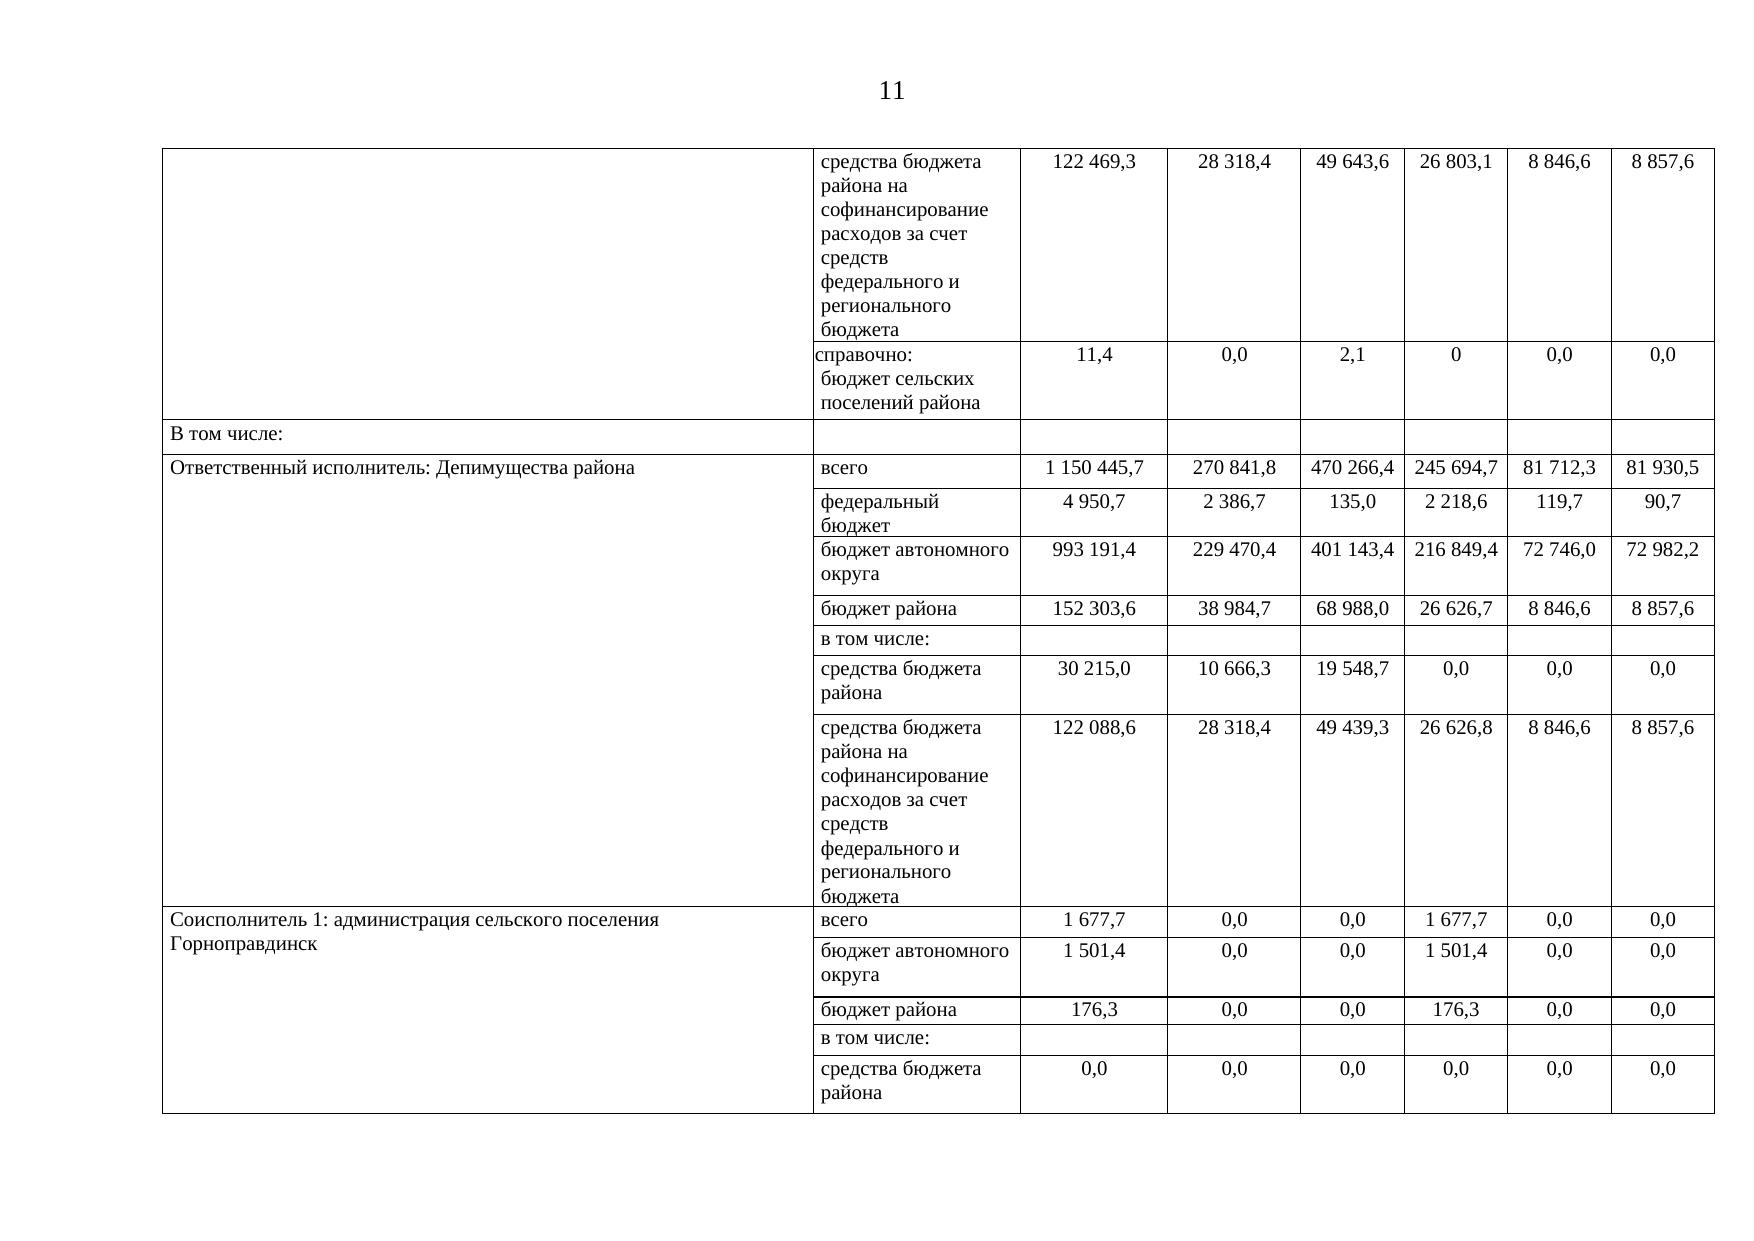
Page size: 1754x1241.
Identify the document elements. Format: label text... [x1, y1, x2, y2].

table_cell 38 984,7 [1168, 596, 1300, 625]
table_cell бюджет автономного округа [814, 537, 1020, 595]
table_cell [1508, 420, 1611, 454]
table_cell 81 930,5 [1612, 455, 1714, 488]
table_cell 152 303,6 [1021, 596, 1167, 625]
table_cell 245 694,7 [1405, 455, 1507, 488]
table_cell 0,0 [1021, 1056, 1167, 1113]
table_cell [1508, 1025, 1611, 1055]
table_cell 0,0 [1612, 907, 1714, 937]
table_cell 2 218,6 [1405, 489, 1507, 536]
table_cell всего [814, 907, 1020, 937]
table_cell средства бюджета района на софинансирование расходов за счет средств федерального и регионального бюджета [814, 149, 1020, 341]
table_cell 49 643,6 [1301, 149, 1404, 341]
table_cell средства бюджета района [814, 656, 1020, 714]
table_cell [1508, 626, 1611, 655]
table_cell всего [814, 455, 1020, 488]
table_cell [1301, 626, 1404, 655]
table_cell 0,0 [1168, 342, 1300, 419]
table_cell 0,0 [1508, 1056, 1611, 1113]
table_cell [1021, 1025, 1167, 1055]
table_cell 122 088,6 [1021, 715, 1167, 906]
table_cell [1405, 626, 1507, 655]
table_cell федеральный бюджет [814, 489, 1020, 536]
table_cell 2 386,7 [1168, 489, 1300, 536]
table_cell 26 626,7 [1405, 596, 1507, 625]
table_cell 0 [1405, 342, 1507, 419]
table_cell 8 857,6 [1612, 149, 1714, 341]
table_cell 0,0 [1168, 998, 1300, 1024]
table_cell [1301, 1025, 1404, 1055]
table_cell 1 501,4 [1021, 938, 1167, 996]
table_cell бюджет района [814, 596, 1020, 625]
table_cell 0,0 [1508, 656, 1611, 714]
table_cell средства бюджета района [814, 1056, 1020, 1113]
table_cell 72 746,0 [1508, 537, 1611, 595]
table_cell [1168, 1025, 1300, 1055]
table_cell 119,7 [1508, 489, 1611, 536]
table_cell Соисполнитель 1: администрация сельского поселения Горноправдинск [163, 907, 813, 1113]
table_cell 8 857,6 [1612, 715, 1714, 906]
table_cell [1021, 626, 1167, 655]
table_cell 30 215,0 [1021, 656, 1167, 714]
table_cell 2,1 [1301, 342, 1404, 419]
table_cell 1 501,4 [1405, 938, 1507, 996]
table_cell 28 318,4 [1168, 149, 1300, 341]
table_cell 122 469,3 [1021, 149, 1167, 341]
table_cell 8 846,6 [1508, 715, 1611, 906]
table_cell [1301, 420, 1404, 454]
table_cell в том числе: [814, 1025, 1020, 1055]
table_cell 26 626,8 [1405, 715, 1507, 906]
table_cell 0,0 [1301, 998, 1404, 1024]
table_cell 176,3 [1021, 998, 1167, 1024]
table_cell 68 988,0 [1301, 596, 1404, 625]
table_cell 1 677,7 [1405, 907, 1507, 937]
table_cell 0,0 [1168, 1056, 1300, 1113]
table_cell 0,0 [1301, 1056, 1404, 1113]
table_cell 8 857,6 [1612, 596, 1714, 625]
table_cell [1168, 626, 1300, 655]
table_cell 229 470,4 [1168, 537, 1300, 595]
table_cell [1612, 626, 1714, 655]
table_cell 0,0 [1508, 938, 1611, 996]
table_cell 90,7 [1612, 489, 1714, 536]
table_cell 0,0 [1612, 656, 1714, 714]
table_cell 49 439,3 [1301, 715, 1404, 906]
table_cell 270 841,8 [1168, 455, 1300, 488]
table_cell 0,0 [1612, 998, 1714, 1024]
table_cell 4 950,7 [1021, 489, 1167, 536]
table_cell [1612, 1025, 1714, 1055]
table_cell 176,3 [1405, 998, 1507, 1024]
table_cell [1168, 420, 1300, 454]
table_cell 10 666,3 [1168, 656, 1300, 714]
table_cell бюджет района [814, 998, 1020, 1024]
table_cell [1021, 420, 1167, 454]
table_cell 11,4 [1021, 342, 1167, 419]
table_cell 1 150 445,7 [1021, 455, 1167, 488]
table_cell 81 712,3 [1508, 455, 1611, 488]
table_cell 0,0 [1405, 656, 1507, 714]
table_cell 470 266,4 [1301, 455, 1404, 488]
table_cell 0,0 [1508, 907, 1611, 937]
table_cell 401 143,4 [1301, 537, 1404, 595]
table_cell справочно: бюджет сельских поселений района [814, 342, 1020, 419]
table_cell 72 982,2 [1612, 537, 1714, 595]
table_cell в том числе: [814, 626, 1020, 655]
table_cell В том числе: [163, 420, 813, 454]
table_cell 0,0 [1168, 938, 1300, 996]
table_cell 19 548,7 [1301, 656, 1404, 714]
table_cell 28 318,4 [1168, 715, 1300, 906]
table_cell средства бюджета района на софинансирование расходов за счет средств федерального и регионального бюджета [814, 715, 1020, 906]
table_cell Ответственный исполнитель: Депимущества района [163, 455, 813, 906]
table_cell [814, 420, 1020, 454]
table_cell 0,0 [1168, 907, 1300, 937]
table_cell 0,0 [1301, 907, 1404, 937]
table_cell 26 803,1 [1405, 149, 1507, 341]
table_cell 0,0 [1405, 1056, 1507, 1113]
table_cell 0,0 [1508, 998, 1611, 1024]
table_cell [1612, 420, 1714, 454]
table_cell 0,0 [1508, 342, 1611, 419]
table_cell 0,0 [1612, 938, 1714, 996]
table_cell 993 191,4 [1021, 537, 1167, 595]
table_cell 0,0 [1612, 342, 1714, 419]
table_cell 8 846,6 [1508, 149, 1611, 341]
table_cell 1 677,7 [1021, 907, 1167, 937]
table_cell [1405, 420, 1507, 454]
table_cell 8 846,6 [1508, 596, 1611, 625]
table_cell [1405, 1025, 1507, 1055]
table_cell бюджет автономного округа [814, 938, 1020, 996]
table_cell 216 849,4 [1405, 537, 1507, 595]
table_cell 0,0 [1301, 938, 1404, 996]
table_cell 135,0 [1301, 489, 1404, 536]
table_cell 0,0 [1612, 1056, 1714, 1113]
